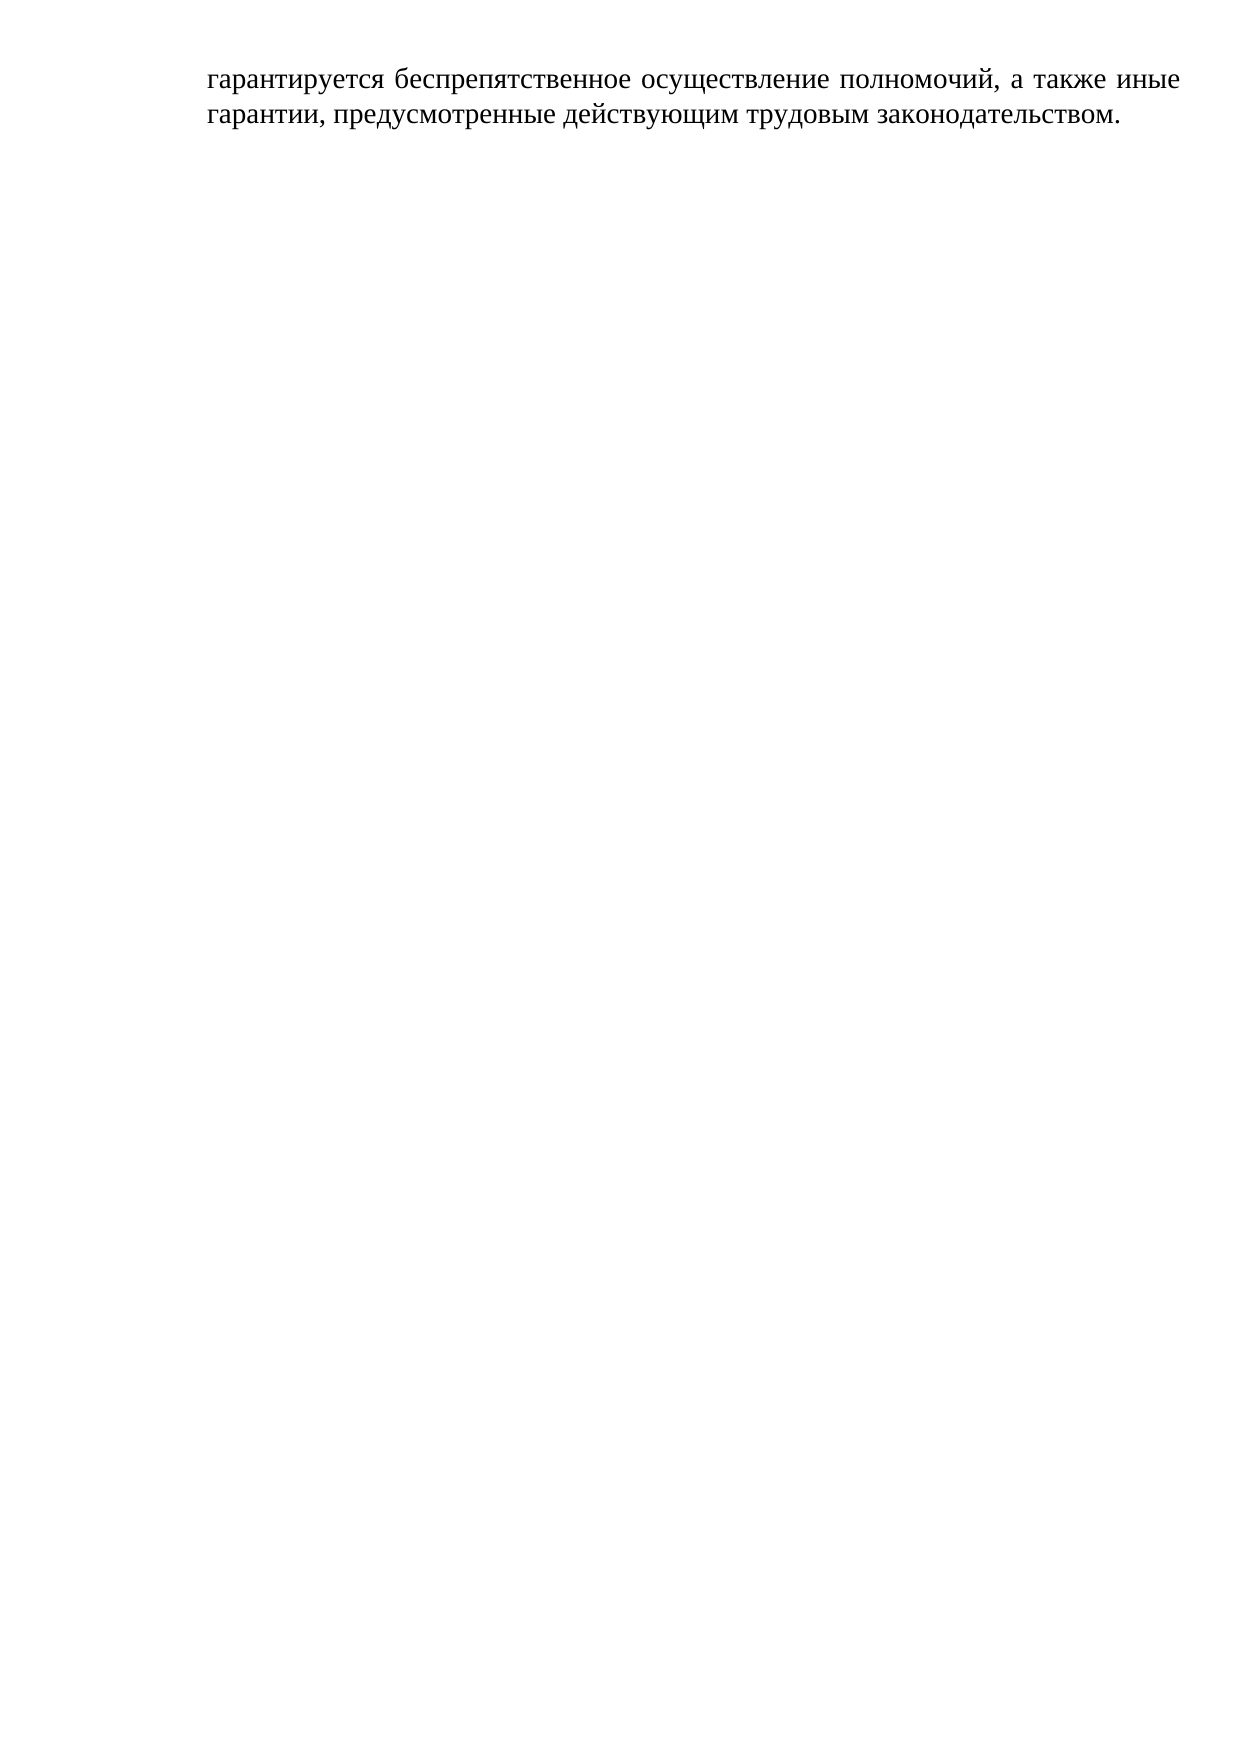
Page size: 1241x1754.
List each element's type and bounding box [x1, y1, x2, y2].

text [207, 59, 1181, 130]
